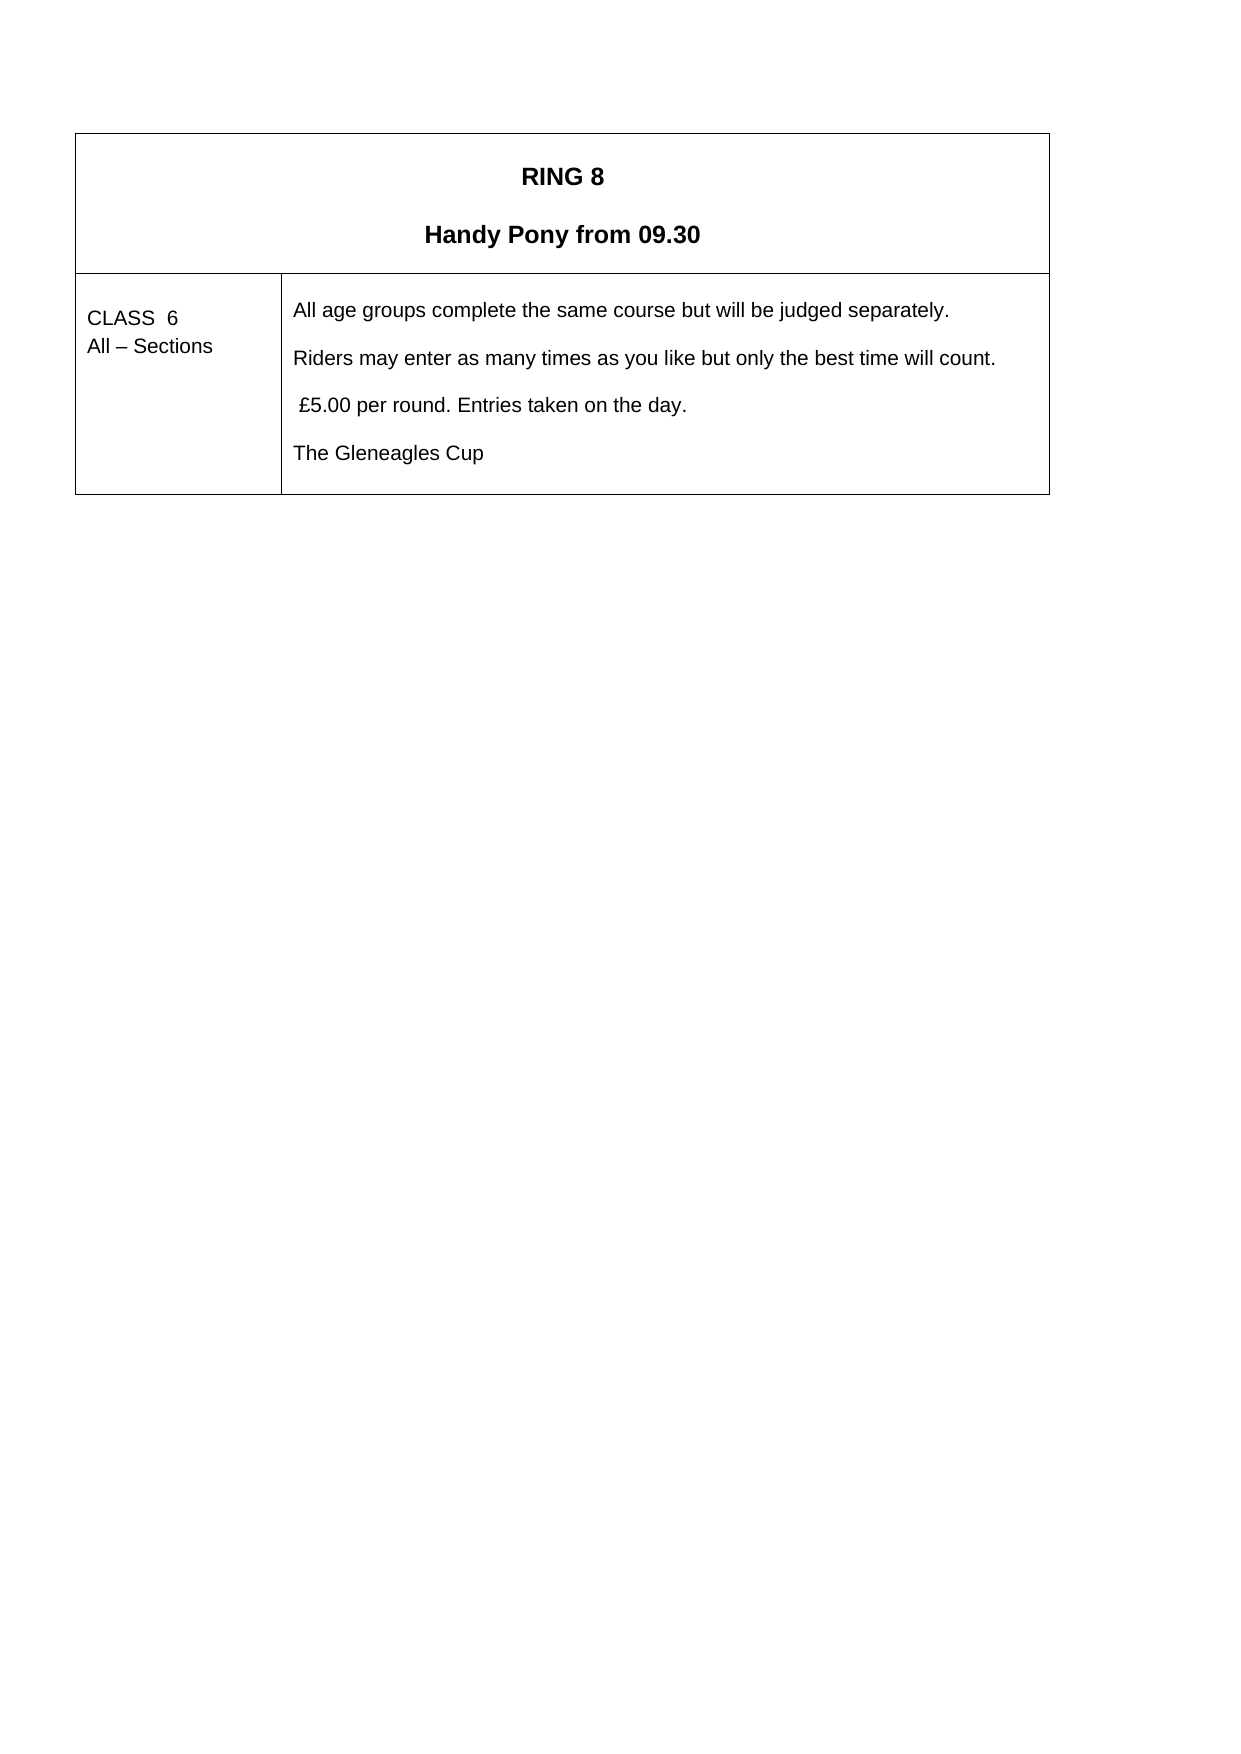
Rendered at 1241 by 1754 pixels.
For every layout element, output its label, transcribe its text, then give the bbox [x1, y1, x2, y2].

table_header RING 8 Handy Pony from 09.30 [76, 134, 1049, 272]
table_cell All age groups complete the same course but will be judged separately. Riders may enter as many times as you like but only the best time will count. £5.00 per round. Entries taken on the day. The Gleneagles Cup [282, 274, 1049, 494]
table_cell CLASS 6 All – Sections [76, 274, 281, 494]
